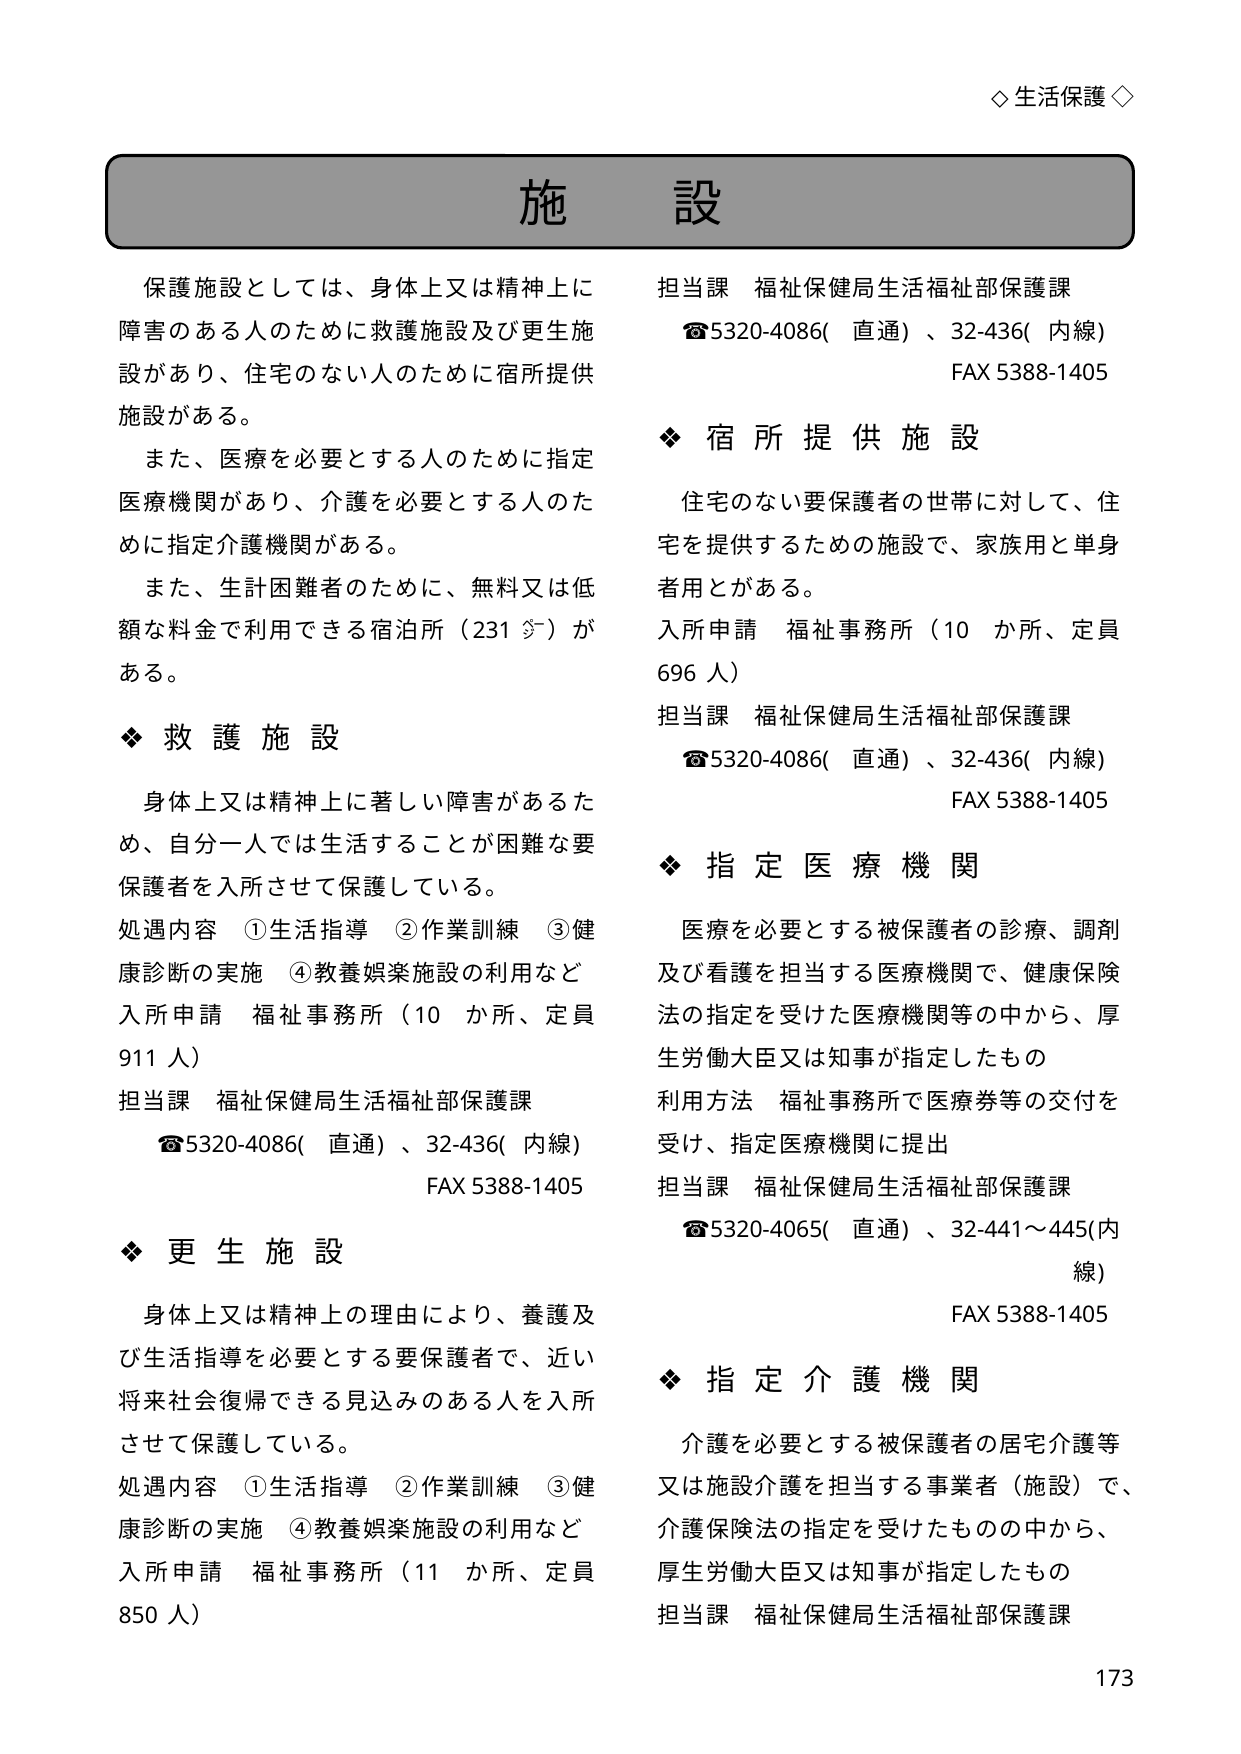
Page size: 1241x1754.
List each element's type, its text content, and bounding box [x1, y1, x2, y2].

text ❖ 更生施設 [118, 1228, 597, 1271]
text 担当課 福祉保健局生活福祉部保護課 [643, 1592, 1122, 1635]
text 介護を必要とする被保護者の居宅介護等又は施設介護を担当する事業者（施設）で、介護保険法の指定を受けたものの中から、厚生労働大臣又は知事が指定したもの [643, 1421, 1122, 1592]
text ❖ 指定医療機関 [643, 843, 1122, 886]
text 担当課 福祉保健局生活福祉部保護課 [118, 1078, 597, 1121]
text 入所申請 福祉事務所（10か所、定員911人） [118, 993, 597, 1078]
text FAX 5388-1405 [643, 351, 1122, 393]
text また、医療を必要とする人のために指定医療機関があり、介護を必要とする人のために指定介護機関がある。 [118, 436, 597, 565]
text ☎5320-4086(直通)、32-436(内線) [643, 736, 1122, 779]
text 利用方法 福祉事務所で医療券等の交付を受け、指定医療機関に提出 [643, 1078, 1122, 1164]
text FAX 5388-1405 [118, 1164, 597, 1207]
text ❖ 指定介護機関 [643, 1356, 1122, 1399]
text 処遇内容 ①生活指導 ②作業訓練 ③健康診断の実施 ④教養娯楽施設の利用など [118, 1463, 597, 1549]
text 処遇内容 ①生活指導 ②作業訓練 ③健康診断の実施 ④教養娯楽施設の利用など [118, 907, 597, 993]
text ❖ 救護施設 [118, 714, 597, 757]
text 保護施設としては、身体上又は精神上に障害のある人のために救護施設及び更生施設があり、住宅のない人のために宿所提供施設がある。 [118, 265, 597, 436]
text 入所申請 福祉事務所（10か所、定員696人） [643, 607, 1122, 693]
text ☎5320-4065(直通)、32-441～445(内線) [643, 1207, 1122, 1292]
text 身体上又は精神上に著しい障害があるため、自分一人では生活することが困難な要保護者を入所させて保護している。 [118, 779, 597, 907]
text 担当課 福祉保健局生活福祉部保護課 [643, 693, 1122, 736]
text 入所申請 福祉事務所（11か所、定員850人） [118, 1549, 597, 1635]
text FAX 5388-1405 [643, 779, 1122, 821]
text 医療を必要とする被保護者の診療、調剤及び看護を担当する医療機関で、健康保険法の指定を受けた医療機関等の中から、厚生労働大臣又は知事が指定したもの [643, 907, 1122, 1078]
text 担当課 福祉保健局生活福祉部保護課 [643, 1164, 1122, 1207]
text FAX 5388-1405 [643, 1292, 1122, 1335]
text また、生計困難者のために、無料又は低額な料金で利用できる宿泊所（231㌻）がある。 [118, 565, 597, 693]
text ☎5320-4086(直通)、32-436(内線) [643, 308, 1122, 351]
text 住宅のない要保護者の世帯に対して、住宅を提供するための施設で、家族用と単身者用とがある。 [643, 479, 1122, 607]
text 担当課 福祉保健局生活福祉部保護課 [643, 265, 1122, 308]
text ❖ 宿所提供施設 [643, 415, 1122, 458]
text 身体上又は精神上の理由により、養護及び生活指導を必要とする要保護者で、近い将来社会復帰できる見込みのある人を入所させて保護している。 [118, 1292, 597, 1463]
text ☎5320-4086(直通)、32-436(内線) [118, 1121, 597, 1164]
